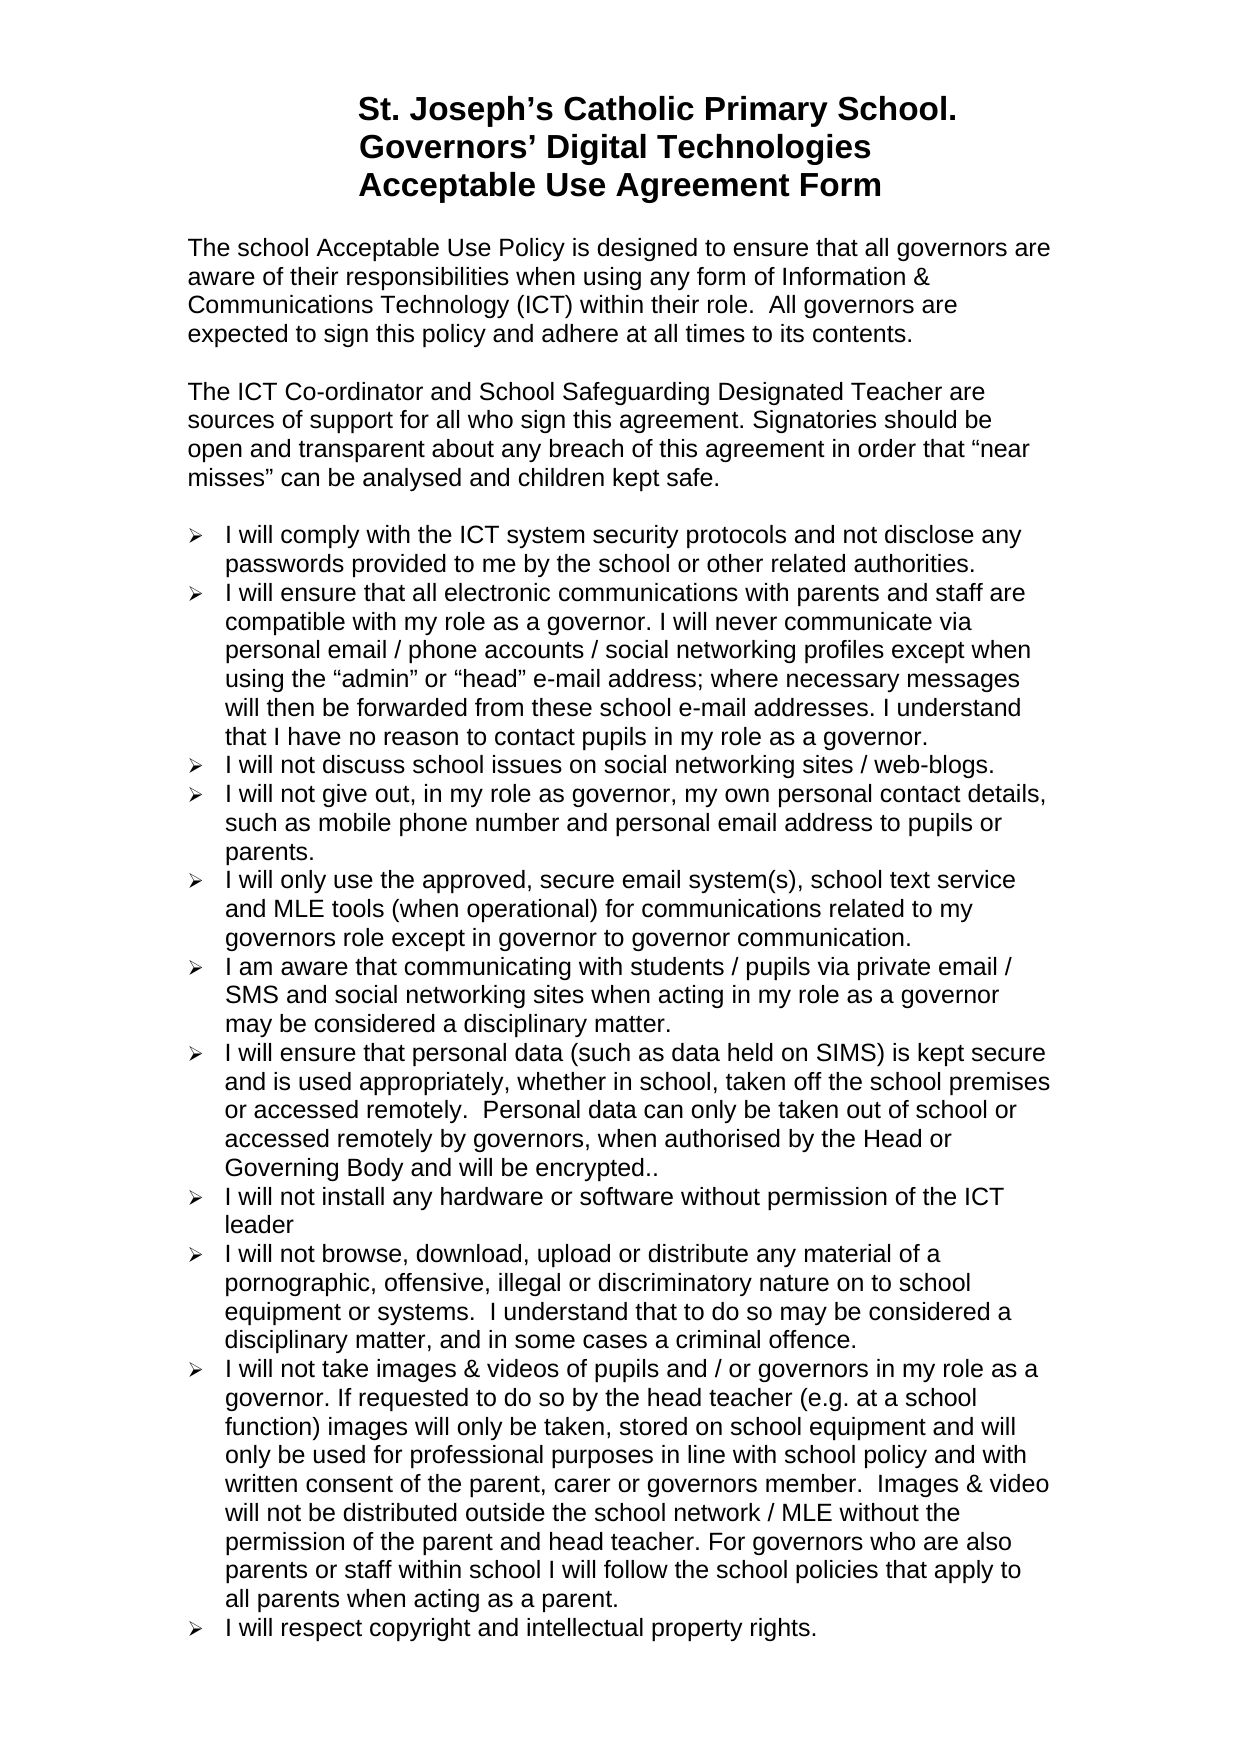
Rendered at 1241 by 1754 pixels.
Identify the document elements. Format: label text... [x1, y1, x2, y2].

text ’s . [187, 89, 1053, 127]
text Governors’ Digital Technologies Acceptable Use Agreement Form [187, 127, 1053, 233]
list I will not install any hardware or software without permission of the ICT leader [187, 1181, 1053, 1239]
list I will ensure that all electronic communications with parents and staff are compatible with my role as a governor. I will never communicate via personal email / phone accounts / social networking profiles except when using the “admin” or “head” e-mail address; where necessary messages will then be forwarded from these school e-mail addresses. I understand that I have no reason to contact pupils in my role as a governor. [187, 578, 1053, 750]
list I will not give out, in my role as governor, my own personal contact details, such as mobile phone number and personal email address to pupils or parents. [187, 779, 1053, 865]
text The school Acceptable Use Policy is designed to ensure that all governors are aware of their responsibilities when using any form of Information & Communications Technology (ICT) within their role. All governors are expected to sign this policy and adhere at all times to its contents. [187, 233, 1053, 348]
list I will not discuss school issues on social networking sites / web-blogs. [187, 750, 1053, 779]
list I am aware that communicating with students / pupils via private email / SMS and social networking sites when acting in my role as a governor may be considered a disciplinary matter. [187, 951, 1053, 1038]
list I will not browse, download, upload or distribute any material of a pornographic, offensive, illegal or discriminatory nature on to school equipment or systems. I understand that to do so may be considered a disciplinary matter, and in some cases a criminal offence. [187, 1239, 1053, 1354]
list I will only use the approved, secure email system(s), school text service and MLE tools (when operational) for communications related to my governors role except in governor to governor communication. [187, 865, 1053, 951]
list I will comply with the ICT system security protocols and not disclose any passwords provided to me by the school or other related authorities. [187, 520, 1053, 578]
text The ICT Co-ordinator and School Safeguarding Designated Teacher are sources of support for all who sign this agreement. Signatories should be open and transparent about any breach of this agreement in order that “near misses” can be analysed and children kept safe. [187, 376, 1053, 491]
list I will not take images & videos of pupils and / or governors in my role as a governor. If requested to do so by the head teacher (e.g. at a school function) images will only be taken, stored on school equipment and will only be used for professional purposes in line with school policy and with written consent of the parent, carer or governors member. Images & video will not be distributed outside the school network / MLE without the permission of the parent and head teacher. For governors who are also parents or staff within school I will follow the school policies that apply to all parents when acting as a parent. [187, 1354, 1053, 1613]
list I will ensure that personal data (such as data held on SIMS) is kept secure and is used appropriately, whether in school, taken off the school premises or accessed remotely. Personal data can only be taken out of school or accessed remotely by governors, when authorised by the or Governing Body and will be encrypted.. [187, 1038, 1053, 1181]
list I will respect copyright and intellectual property rights. [187, 1613, 1053, 1641]
